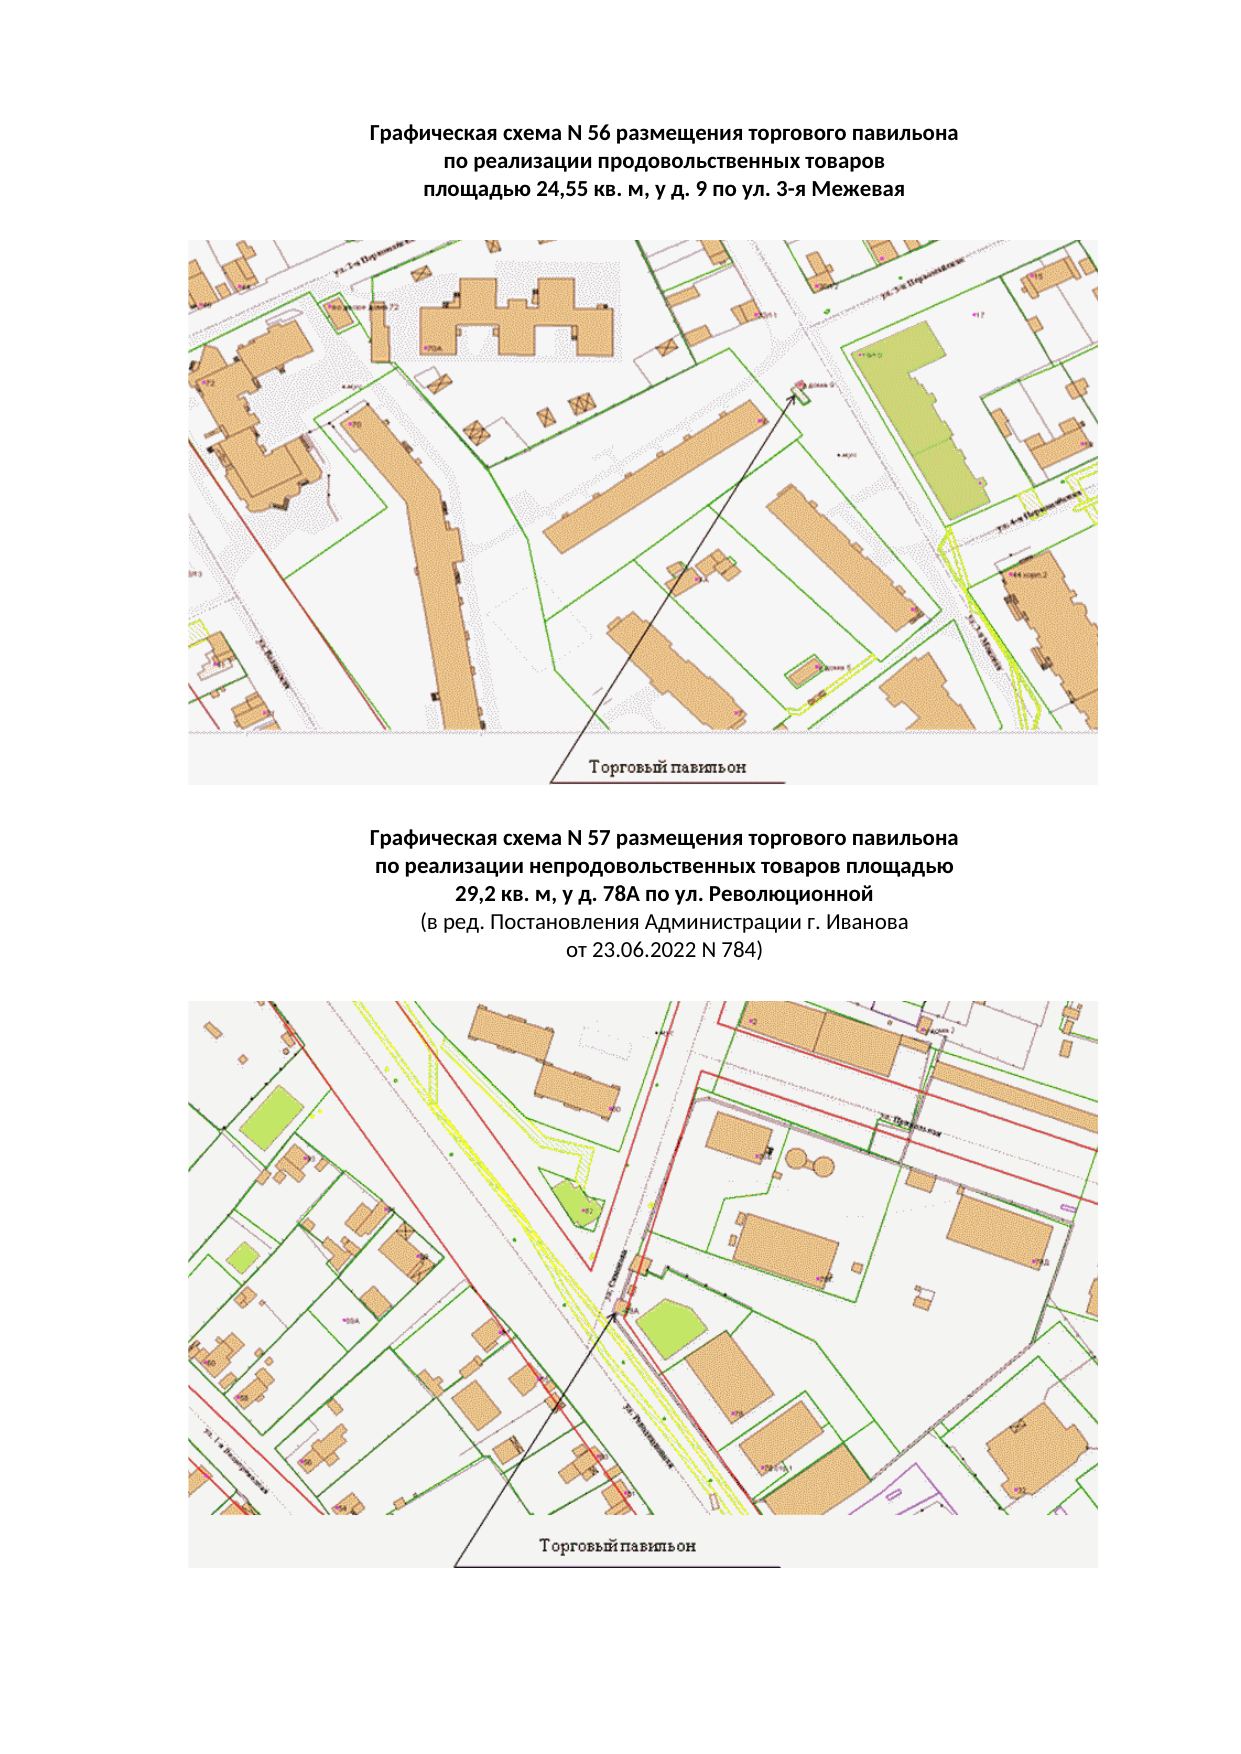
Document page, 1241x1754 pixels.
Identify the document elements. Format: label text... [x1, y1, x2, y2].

title площадью 24,55 кв. м, у д. 9 по ул. 3-я Межевая [177, 174, 1152, 202]
picture [188, 240, 1098, 785]
title Графическая схема N 57 размещения торгового павильона [177, 823, 1152, 851]
title по реализации непродовольственных товаров площадью [177, 851, 1152, 879]
text от 23.06.2022 N 784) [177, 935, 1152, 963]
table_header [171, 991, 1116, 1578]
text (в ред. Постановления Администрации г. Иванова [177, 907, 1152, 935]
title Графическая схема N 56 размещения торгового павильона [177, 118, 1152, 146]
picture [188, 1001, 1098, 1568]
title 29,2 кв. м, у д. 78А по ул. Революционной [177, 879, 1152, 907]
table_header [171, 230, 1116, 795]
title по реализации продовольственных товаров [177, 146, 1152, 174]
